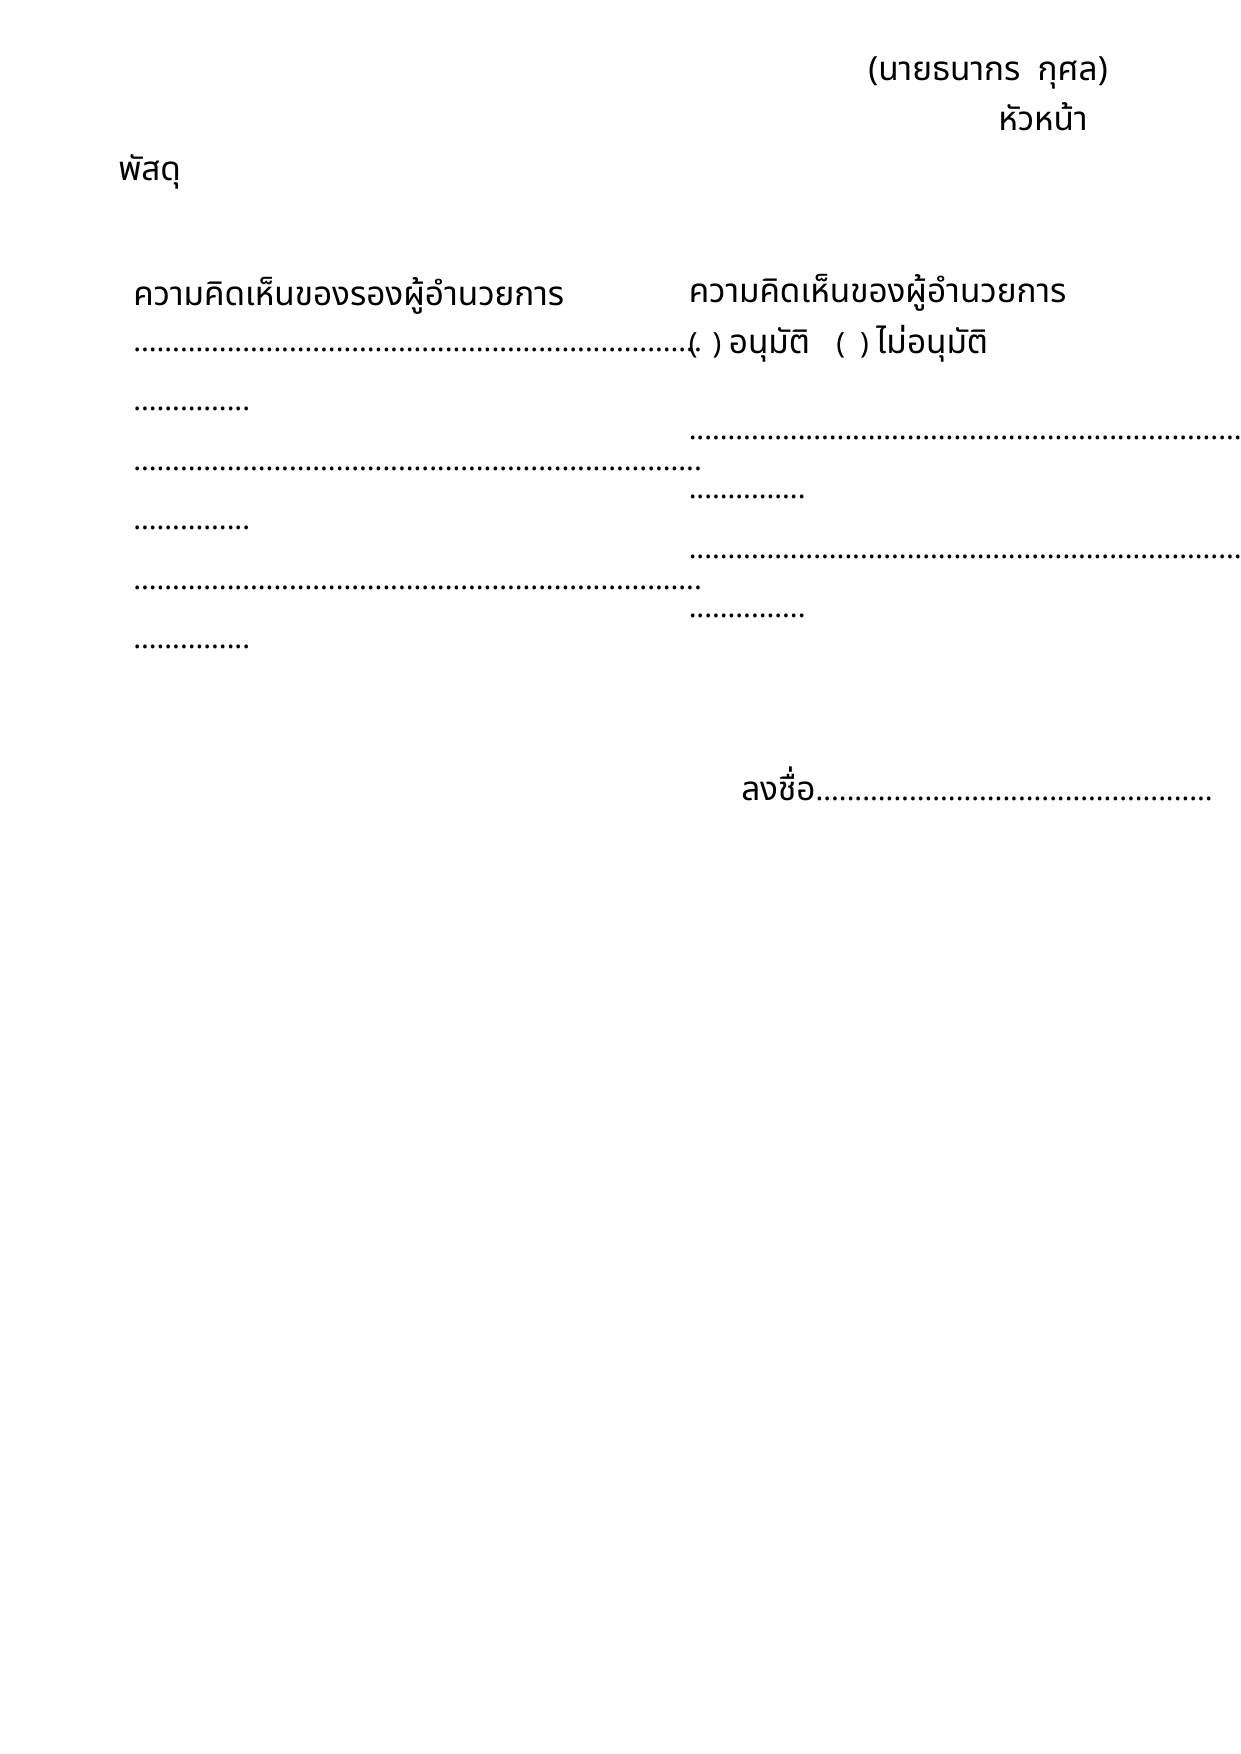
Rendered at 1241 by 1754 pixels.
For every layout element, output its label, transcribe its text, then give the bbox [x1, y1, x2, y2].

text (นายธนากร กุศล) [418, 44, 1122, 95]
text หัวหน้าพัสดุ [118, 95, 1122, 196]
